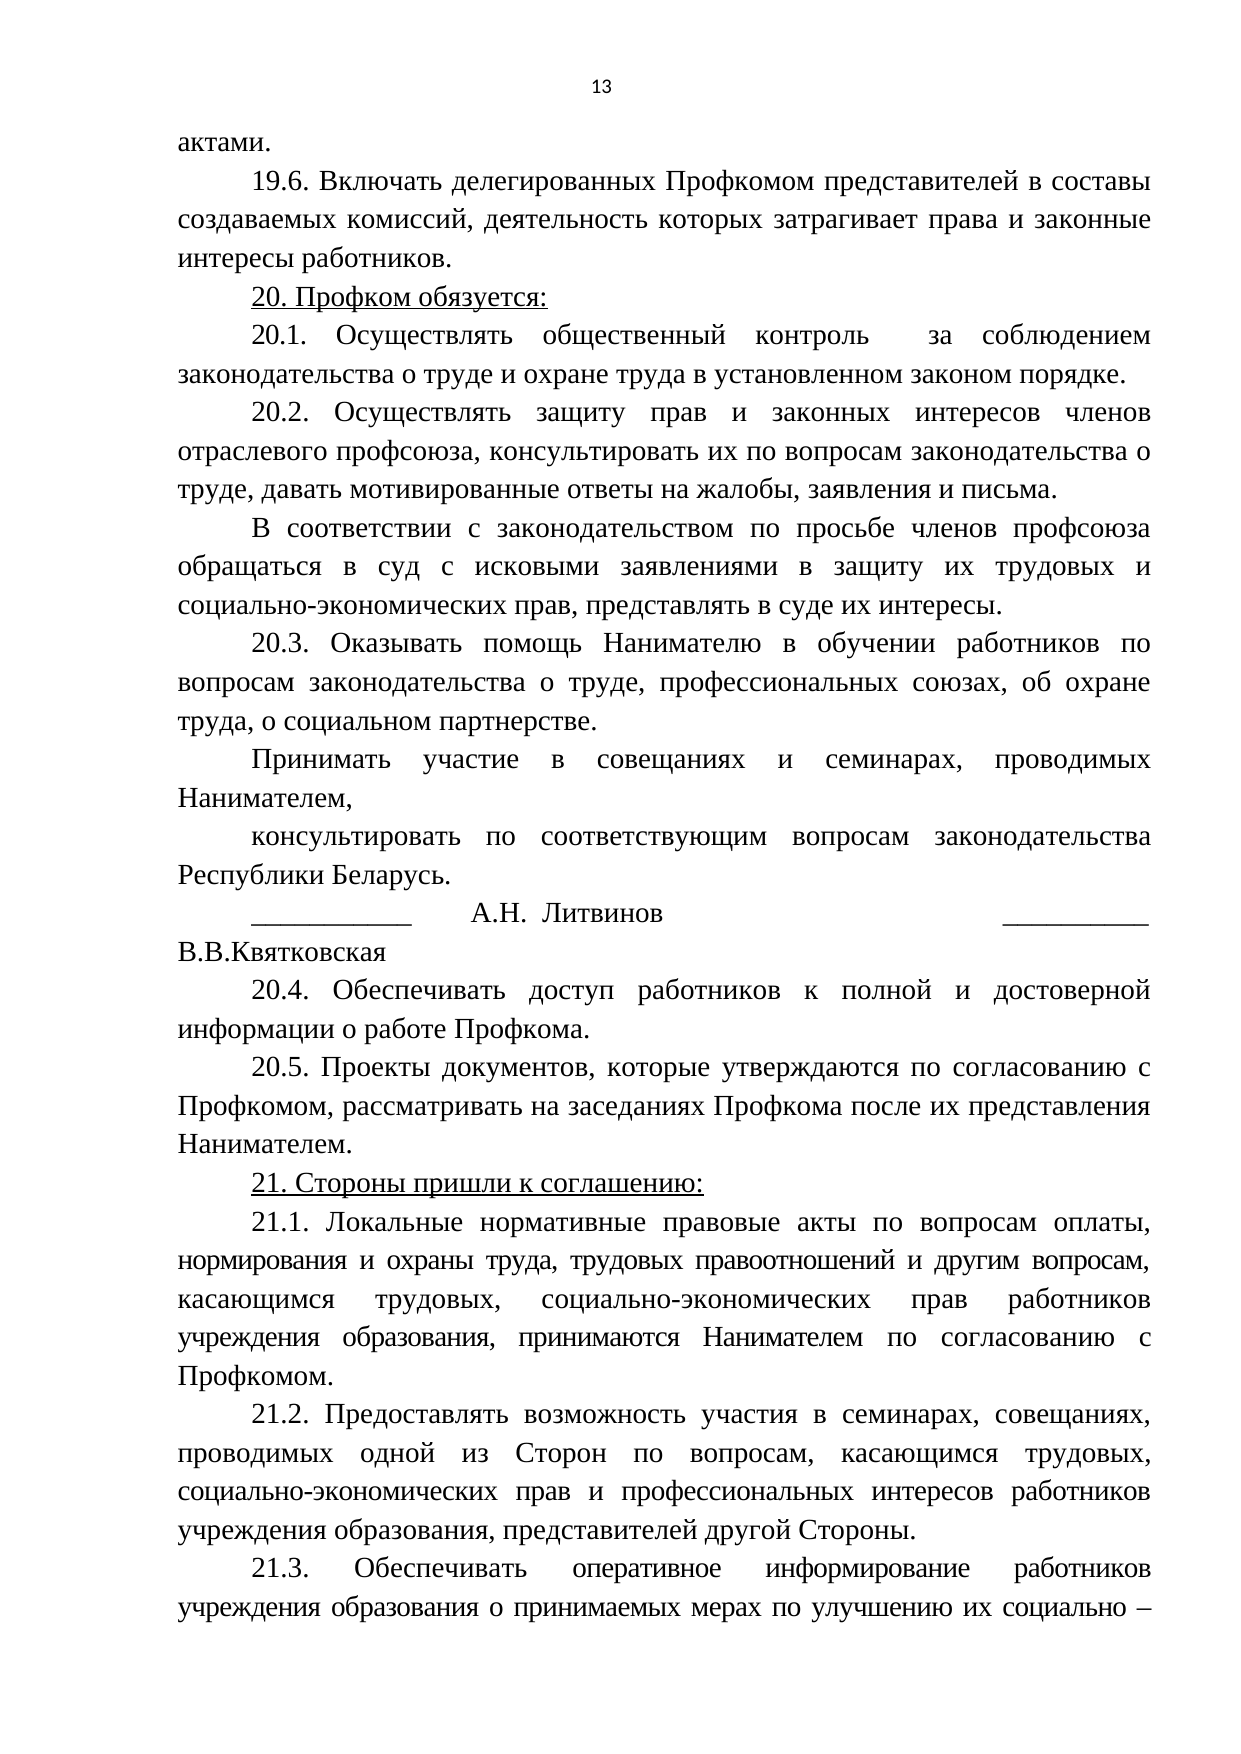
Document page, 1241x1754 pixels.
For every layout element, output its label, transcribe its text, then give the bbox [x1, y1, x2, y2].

text консультировать по соответствующим вопросам законодательства Республики Беларусь. [177, 818, 1152, 890]
text 21. Стороны пришли к соглашению: [177, 1165, 1152, 1199]
text 20.3. Оказывать помощь Нанимателю в обучении работников по вопросам законодательства о труде, профессиональных союзах, об охране труда, о социальном партнерстве. [177, 626, 1152, 736]
text В соответствии с законодательством по просьбе членов профсоюза обращаться в суд с исковыми заявлениями в защиту их трудовых и социально-экономических прав, представлять в суде их интересы. [177, 510, 1152, 621]
text 20.5. Проекты документов, которые утверждаются по согласованию с Профкомом, рассматривать на заседаниях Профкома после их представления Нанимателем. [177, 1049, 1152, 1160]
text Принимать участие в совещаниях и семинарах, проводимых Нанимателем, [177, 741, 1152, 813]
text 21.1. Локальные нормативные правовые акты по вопросам оплаты, нормирования и охраны труда, трудовых правоотношений и другим вопросам, касающимся трудовых, социально-экономических прав работников учреждения образования, принимаются Нанимателем по согласованию с Профкомом. [177, 1204, 1152, 1391]
text 19.6. Включать делегированных Профкомом представителей в составы создаваемых комиссий, деятельность которых затрагивает права и законные интересы работников. [177, 163, 1152, 274]
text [177, 1551, 1152, 1623]
text 20.4. Обеспечивать доступ работников к полной и достоверной информации о работе Профкома. [177, 972, 1152, 1044]
text 21.2. Предоставлять возможность участия в семинарах, совещаниях, проводимых одной из сторон по вопросам, касающимся трудовых, социально-экономических прав и профессиональных интересов работников учреждения образования, представителей другой Стороны. [177, 1396, 1152, 1546]
text ___________ А.Н. Литвинов __________ В.В.Квятковская [177, 895, 1152, 967]
text 20.2. Осуществлять защиту прав и законных интересов членов отраслевого профсоюза, консультировать их по вопросам законодательства о труде, давать мотивированные ответы на жалобы, заявления и письма. [177, 394, 1152, 505]
text 20. Профком обязуется: [177, 279, 1152, 312]
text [177, 124, 1152, 158]
text 20.1. Осуществлять общественный контроль за соблюдением законодательства о труде и охране труда в установленном законом порядке. [177, 317, 1152, 389]
